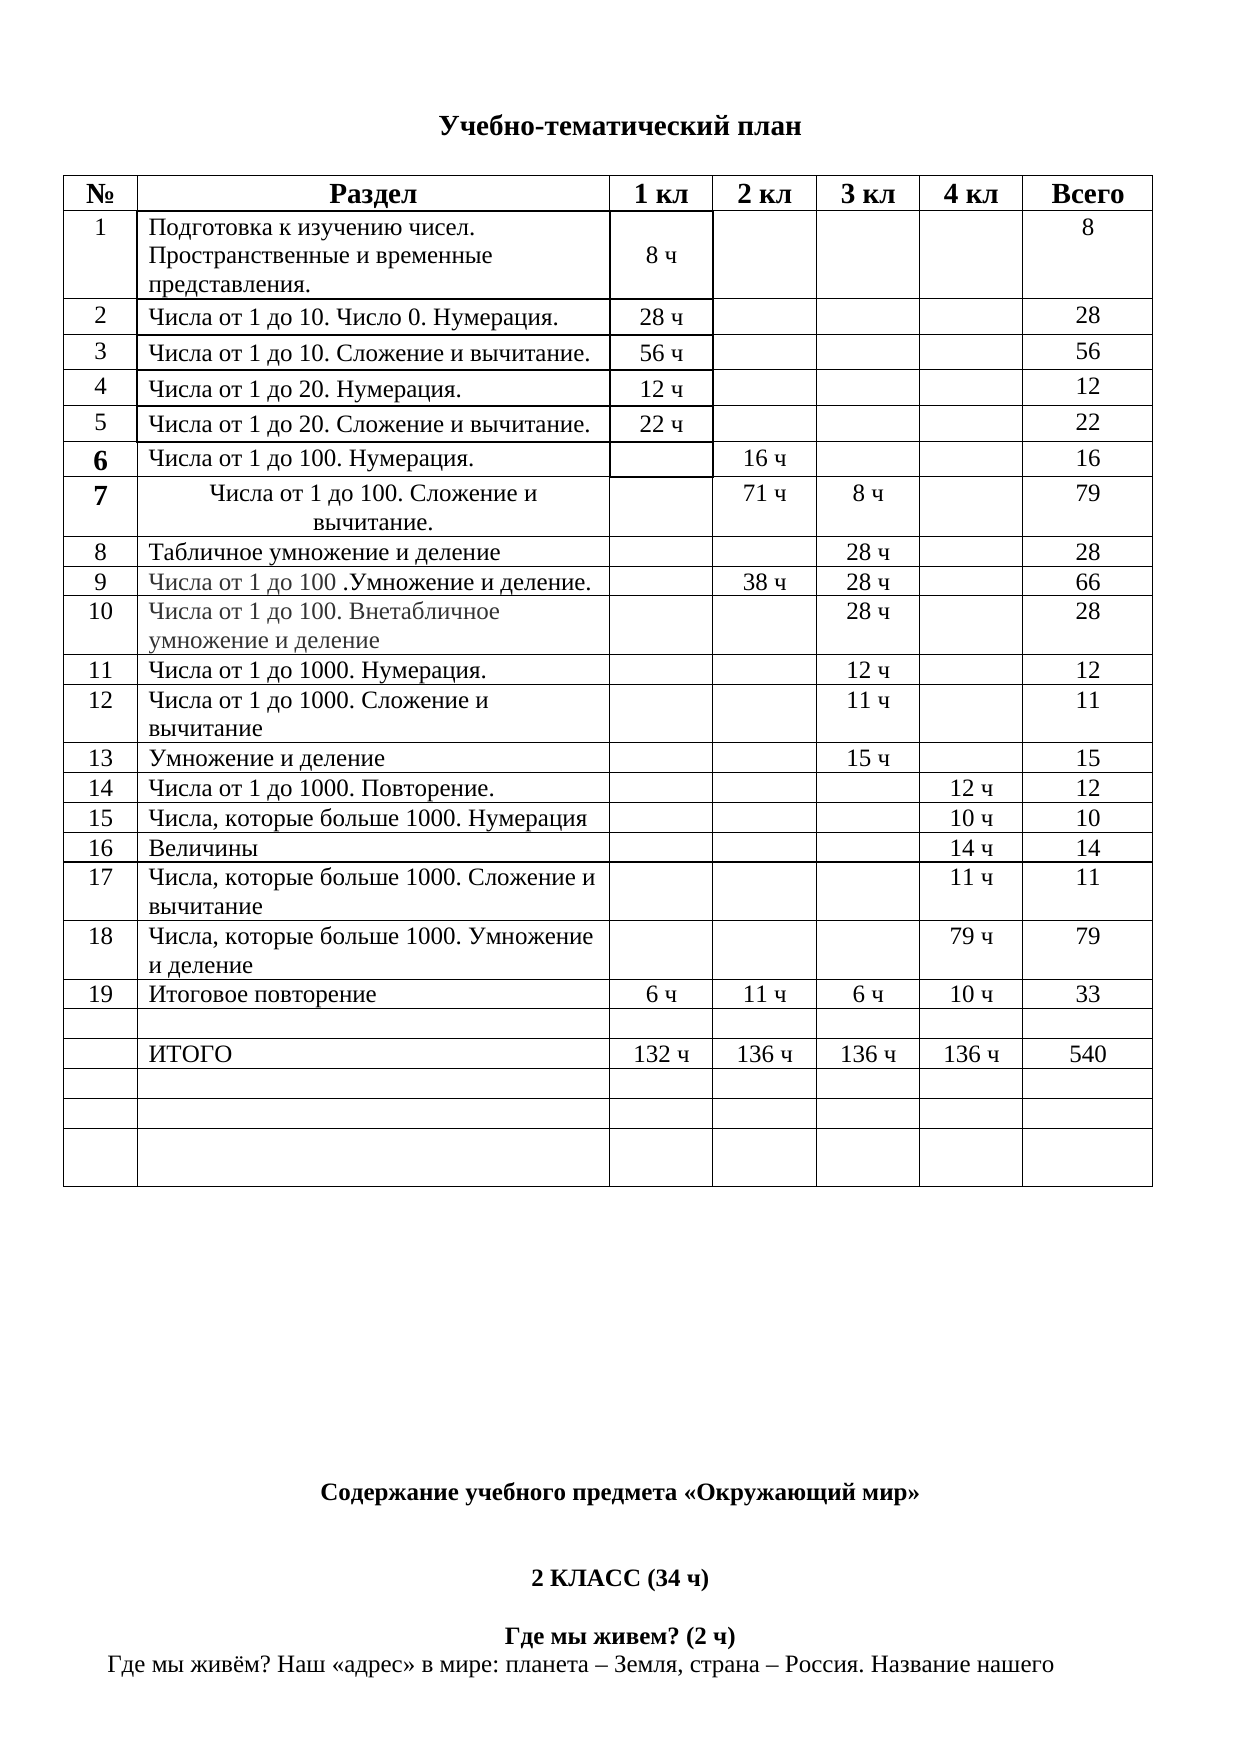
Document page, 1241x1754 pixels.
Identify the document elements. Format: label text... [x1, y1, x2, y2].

table_header 2 кл [713, 176, 816, 210]
table_cell 79 [1023, 477, 1152, 536]
table_cell [713, 1099, 816, 1127]
table_cell [920, 685, 1022, 742]
table_cell 16 [64, 833, 137, 861]
table_cell [138, 1009, 609, 1038]
table_cell [817, 921, 919, 978]
table_cell 19 [64, 980, 137, 1008]
table_cell [1023, 1099, 1152, 1127]
table_cell 5 [64, 406, 136, 441]
table_cell Подготовка к изучению чисел. Пространственные и временные представления. [138, 212, 609, 298]
table_cell [138, 1099, 609, 1127]
table_cell [610, 1129, 712, 1186]
table_cell Табличное умножение и деление [138, 537, 609, 566]
table_cell 8 [1023, 211, 1152, 298]
table_cell 16 [1023, 442, 1152, 476]
table_cell [610, 773, 712, 802]
table_cell 14 ч [920, 833, 1022, 861]
table_cell 8 ч [611, 212, 712, 298]
table_cell 28 ч [817, 537, 919, 566]
table_cell 12 ч [920, 773, 1022, 802]
table_cell [64, 1039, 137, 1068]
table_cell 10 [1023, 803, 1152, 832]
table_cell 28 ч [817, 567, 919, 595]
table_cell 6 ч [817, 980, 919, 1008]
table_cell [920, 596, 1022, 654]
table_cell 12 [1023, 370, 1152, 405]
table_cell [920, 1099, 1022, 1127]
table_cell [817, 773, 919, 802]
table_header Всего [1023, 176, 1152, 210]
table_cell 28 ч [611, 300, 712, 334]
table_cell [610, 685, 712, 742]
table_cell Числа от 1 до 1000. Повторение. [138, 773, 609, 802]
table_cell [610, 1099, 712, 1127]
table_cell [713, 596, 816, 654]
table_cell [817, 406, 919, 441]
table_cell 28 [1023, 596, 1152, 654]
table_cell [713, 773, 816, 802]
table_cell 14 [64, 773, 137, 802]
table_cell 11 [64, 655, 137, 684]
table_cell 15 ч [817, 743, 919, 772]
table_cell [920, 743, 1022, 772]
table_cell Числа от 1 до 100. Сложение и вычитание. [138, 477, 609, 536]
table_cell [714, 406, 816, 441]
table_cell Числа, которые больше 1000. Нумерация [138, 803, 609, 832]
table_cell [920, 211, 1022, 298]
table_header 3 кл [817, 176, 919, 210]
table_cell Числа от 1 до 10. Сложение и вычитание. [138, 336, 609, 369]
table_cell 13 [64, 743, 137, 772]
table_cell 56 ч [611, 336, 712, 369]
table_cell 136 ч [713, 1039, 816, 1068]
table_cell [920, 406, 1022, 441]
table_cell [610, 743, 712, 772]
table_cell [714, 335, 816, 369]
table_cell Числа от 1 до 100 .Умножение и деление. [138, 567, 609, 595]
table_cell 18 [64, 921, 137, 978]
table_cell [920, 1069, 1022, 1098]
table_cell [713, 1069, 816, 1098]
table_cell [64, 1129, 137, 1186]
table_cell [817, 370, 919, 405]
table_cell 56 [1023, 335, 1152, 369]
table_cell [610, 833, 712, 861]
table_cell [138, 1129, 609, 1186]
table_header Содержание учебного предмета «Окружающий мир» 2 КЛАСС (34 ч) [96, 1187, 1144, 1621]
table_cell 6 [64, 442, 137, 476]
table_cell Числа от 1 до 1000. Нумерация. [138, 655, 609, 684]
table_cell [817, 803, 919, 832]
table_cell [610, 1009, 712, 1038]
table_cell [714, 211, 816, 298]
table_cell [817, 833, 919, 861]
table_cell ИТОГО [138, 1039, 609, 1068]
table_cell 12 [1023, 655, 1152, 684]
table_cell Числа, которые больше 1000. Умножение и деление [138, 921, 609, 978]
table_cell 10 ч [920, 803, 1022, 832]
table_cell Где мы живем? (2 ч) [96, 1621, 1144, 1649]
table_cell 8 [64, 537, 137, 566]
table_header 4 кл [920, 176, 1022, 210]
table_cell 17 [64, 863, 137, 920]
table_cell [713, 685, 816, 742]
table_cell [920, 442, 1022, 476]
table_cell 28 ч [817, 596, 919, 654]
table_cell 12 ч [817, 655, 919, 684]
table_cell [713, 655, 816, 684]
table_cell [817, 1009, 919, 1038]
table_cell 136 ч [920, 1039, 1022, 1068]
table_cell [610, 537, 712, 566]
table_cell [713, 1009, 816, 1038]
table_cell [713, 743, 816, 772]
table_cell 22 ч [611, 407, 712, 441]
table_cell 12 [64, 685, 137, 742]
table_cell [713, 833, 816, 861]
table_cell [1023, 1129, 1152, 1186]
table_cell [1023, 1069, 1152, 1098]
table_cell 8 ч [817, 477, 919, 536]
table_cell 11 [1023, 685, 1152, 742]
table_cell [610, 655, 712, 684]
table_cell 71 ч [713, 477, 816, 536]
table_header Раздел [138, 176, 609, 210]
table_cell 10 [64, 596, 137, 654]
table_cell [920, 477, 1022, 536]
table_cell 15 [1023, 743, 1152, 772]
table_cell 22 [1023, 406, 1152, 441]
table_cell 6 ч [610, 980, 712, 1008]
table_cell [713, 1129, 816, 1186]
table_cell [817, 1069, 919, 1098]
table_cell [1023, 1009, 1152, 1038]
table_cell Числа от 1 до 100. Нумерация. [138, 443, 609, 476]
table_cell [817, 335, 919, 369]
table_cell 136 ч [817, 1039, 919, 1068]
table_cell [817, 211, 919, 298]
table_cell Числа от 1 до 10. Число 0. Нумерация. [138, 300, 609, 334]
table_cell 11 ч [920, 863, 1022, 920]
table_cell [610, 863, 712, 920]
table_cell Числа от 1 до 100. Внетабличное умножение и деление [138, 596, 609, 654]
table_cell Числа, которые больше 1000. Сложение и вычитание [138, 863, 609, 920]
table_cell [920, 567, 1022, 595]
table_cell 132 ч [610, 1039, 712, 1068]
table_cell [713, 863, 816, 920]
table_cell 33 [1023, 980, 1152, 1008]
table_header 1 кл [610, 176, 712, 210]
table_cell 28 [1023, 537, 1152, 566]
table_cell [64, 1009, 137, 1038]
table_cell 15 [64, 803, 137, 832]
table_cell [920, 335, 1022, 369]
table_cell 540 [1023, 1039, 1152, 1068]
table_cell [611, 443, 712, 476]
table_cell 79 [1023, 921, 1152, 978]
table_header № [64, 176, 137, 210]
table_cell [920, 537, 1022, 566]
table_cell 4 [64, 370, 136, 405]
table_cell [920, 1129, 1022, 1186]
table_cell [138, 1069, 609, 1098]
table_cell 3 [64, 335, 136, 369]
table_cell Умножение и деление [138, 743, 609, 772]
table_cell 79 ч [920, 921, 1022, 978]
table_cell 11 ч [817, 685, 919, 742]
table_cell 10 ч [920, 980, 1022, 1008]
table_cell [920, 655, 1022, 684]
table_cell Числа от 1 до 20. Сложение и вычитание. [138, 407, 609, 441]
table_cell [610, 921, 712, 978]
table_cell [817, 1099, 919, 1127]
table_cell 38 ч [713, 567, 816, 595]
table_cell [713, 537, 816, 566]
table_cell Итоговое повторение [138, 980, 609, 1008]
table_cell Числа от 1 до 20. Нумерация. [138, 371, 609, 405]
table_cell [817, 863, 919, 920]
table_cell 12 [1023, 773, 1152, 802]
table_cell 12 ч [611, 371, 712, 405]
text Учебно-тематический план [75, 108, 1165, 142]
table_cell [713, 921, 816, 978]
table_cell [817, 299, 919, 334]
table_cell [96, 1650, 1144, 1678]
table_cell [920, 299, 1022, 334]
table_cell 1 [64, 211, 136, 298]
table_cell [610, 478, 712, 536]
table_cell [920, 370, 1022, 405]
table_cell 66 [1023, 567, 1152, 595]
table_cell [64, 1099, 137, 1127]
table_cell [610, 596, 712, 654]
table_cell [920, 1009, 1022, 1038]
table_cell 11 [1023, 863, 1152, 920]
table_cell 9 [64, 567, 137, 595]
table_cell 7 [64, 477, 137, 536]
table_cell [817, 442, 919, 476]
table_cell [610, 803, 712, 832]
table_cell 2 [64, 299, 136, 334]
table_cell Величины [138, 833, 609, 861]
table_cell 28 [1023, 299, 1152, 334]
table_cell Числа от 1 до 1000. Сложение и вычитание [138, 685, 609, 742]
table_cell [610, 1069, 712, 1098]
table_cell 16 ч [714, 442, 816, 476]
table_cell [714, 370, 816, 405]
table_cell 14 [1023, 833, 1152, 861]
table_cell 11 ч [713, 980, 816, 1008]
table_cell [64, 1069, 137, 1098]
table_cell [817, 1129, 919, 1186]
table_cell [610, 567, 712, 595]
table_cell [714, 299, 816, 334]
table_cell [713, 803, 816, 832]
